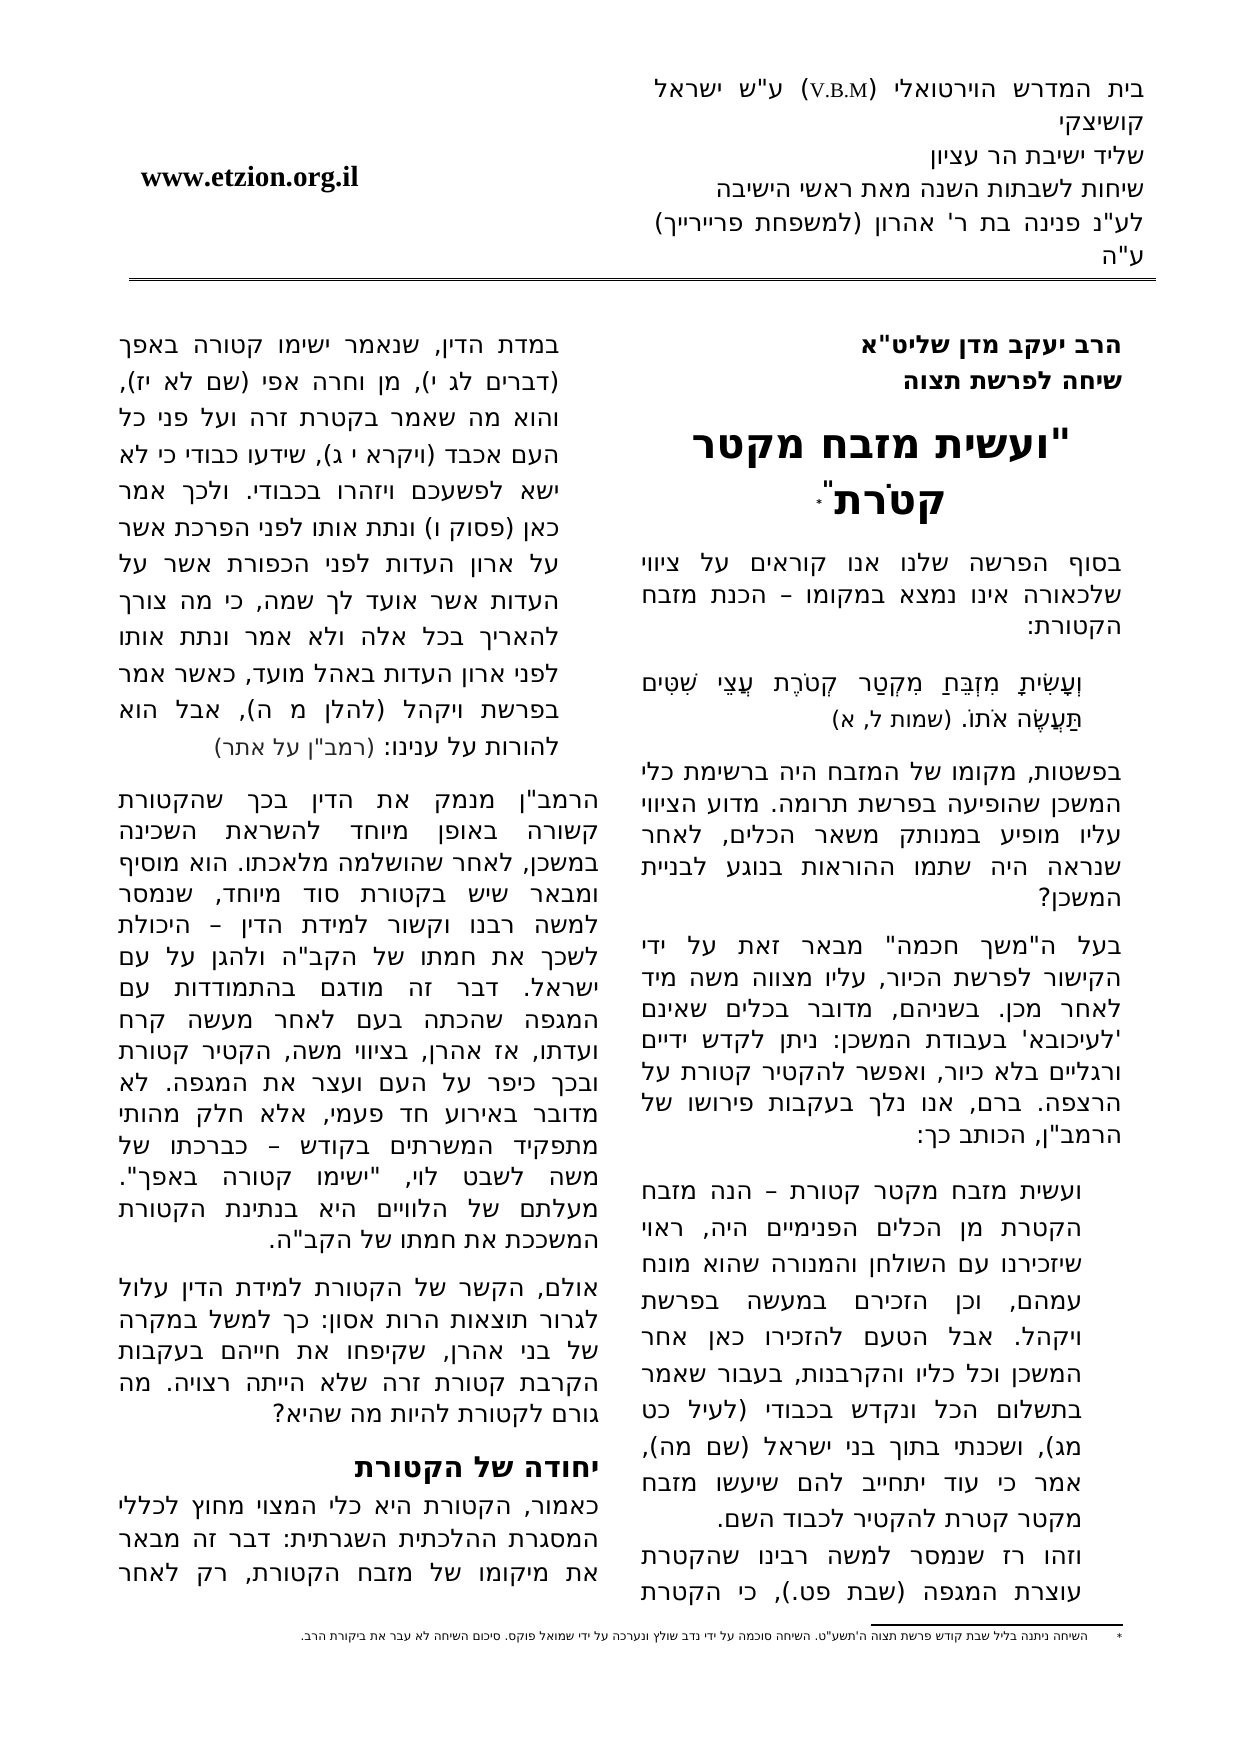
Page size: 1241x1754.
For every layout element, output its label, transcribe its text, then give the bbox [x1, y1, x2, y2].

text ועשית מזבח מקטר קטורת – הנה מזבח הקטרת מן הכלים הפנימיים היה, ראוי שיזכירנו עם השולחן והמנורה שהוא מונח עמהם, וכן הזכירם במעשה בפרשת ויקהל. אבל הטעם להזכירו כאן אחר המשכן וכל כליו והקרבנות, בעבור שאמר בתשלום הכל ונקדש בכבודי (לעיל כט מג), ושכנתי בתוך בני ישראל (שם מה), אמר כי עוד יתחייב להם שיעשו מזבח מקטר קטרת להקטיר לכבוד השם. וזהו רז שנמסר למשה רבינו שהקטרת עוצרת המגפה (שבת פט.), כי הקטרת במדת הדין, שנאמר ישימו קטורה באפך (דברים לג י), מן וחרה אפי (שם לא יז), והוא מה שאמר בקטרת זרה ועל פני כל העם אכבד (ויקרא י ג), שידעו כבודי כי לא ישא לפשעכם ויזהרו בכבודי. ולכך אמר כאן (פסוק ו) ונתת אותו לפני הפרכת אשר על ארון העדות לפני הכפורת אשר על העדות אשר אועד לך שמה, כי מה צורך להאריך בכל אלה ולא אמר ונתת אותו לפני ארון העדות באהל מועד, כאשר אמר בפרשת ויקהל (להלן מ ה), אבל הוא להורות על ענינו: (רמב"ן על אתר) [641, 1177, 1082, 1607]
text ועשית מזבח מקטר קטורת – הנה מזבח הקטרת מן הכלים הפנימיים היה, ראוי שיזכירנו עם השולחן והמנורה שהוא מונח עמהם, וכן הזכירם במעשה בפרשת ויקהל. אבל הטעם להזכירו כאן אחר המשכן וכל כליו והקרבנות, בעבור שאמר בתשלום הכל ונקדש בכבודי (לעיל כט מג), ושכנתי בתוך בני ישראל (שם מה), אמר כי עוד יתחייב להם שיעשו מזבח מקטר קטרת להקטיר לכבוד השם. וזהו רז שנמסר למשה רבינו שהקטרת עוצרת המגפה (שבת פט.), כי הקטרת במדת הדין, שנאמר ישימו קטורה באפך (דברים לג י), מן וחרה אפי (שם לא יז), והוא מה שאמר בקטרת זרה ועל פני כל העם אכבד (ויקרא י ג), שידעו כבודי כי לא ישא לפשעכם ויזהרו בכבודי. ולכך אמר כאן (פסוק ו) ונתת אותו לפני הפרכת אשר על ארון העדות לפני הכפורת אשר על העדות אשר אועד לך שמה, כי מה צורך להאריך בכל אלה ולא אמר ונתת אותו לפני ארון העדות באהל מועד, כאשר אמר בפרשת ויקהל (להלן מ ה), אבל הוא להורות על ענינו: (רמב"ן על אתר) [118, 331, 560, 761]
text אולם, הקשר של הקטורת למידת הדין עלול לגרור תוצאות הרות אסון: כך למשל במקרה של בני אהרן, שקיפחו את חייהם בעקבות הקרבת קטורת זרה שלא הייתה רצויה. מה גורם לקטורת להיות מה שהיא? [118, 1273, 599, 1428]
text וְעָשִׂיתָ מִזְבֵּחַ מִקְטַר קְטֹרֶת עֲצֵי שִׁטִּים תַּעֲשֶׂה אֹתוֹ. (שמות ל, א) [641, 668, 1082, 733]
text הרב יעקב מדן שליט"א [641, 331, 1122, 360]
text בסוף הפרשה שלנו אנו קוראים על ציווי שלכאורה אינו נמצא במקומו – הכנת מזבח הקטורת: [641, 548, 1122, 641]
text יחודה של הקטורת [118, 1447, 599, 1485]
text בפשטות, מקומו של המזבח היה ברשימת כלי המשכן שהופיעה בפרשת תרומה. מדוע הציווי עליו מופיע במנותק משאר הכלים, לאחר שנראה היה שתמו ההוראות בנוגע לבניית המשכן? [641, 757, 1122, 912]
subtitle "ועשית מזבח מקטר קטֹרת"* [641, 420, 1122, 524]
text בעל ה"משך חכמה" מבאר זאת על ידי הקישור לפרשת הכיור, עליו מצווה משה מיד לאחר מכן. בשניהם, מדובר בכלים שאינם 'לעיכובא' בעבודת המשכן: ניתן לקדש ידיים ורגליים בלא כיור, ואפשר להקטיר קטורת על הרצפה. ברם, אנו נלך בעקבות פירושו של הרמב"ן, הכותב כך: [641, 931, 1122, 1149]
text הרמב"ן מנמק את הדין בכך שהקטורת קשורה באופן מיוחד להשראת השכינה במשכן, לאחר שהושלמה מלאכתו. הוא מוסיף ומבאר שיש בקטורת סוד מיוחד, שנמסר למשה רבנו וקשור למידת הדין – היכולת לשכך את חמתו של הקב"ה ולהגן על עם ישראל. דבר זה מודגם בהתמודדות עם המגפה שהכתה בעם לאחר מעשה קרח ועדתו, אז אהרן, בציווי משה, הקטיר קטורת ובכך כיפר על העם ועצר את המגפה. לא מדובר באירוע חד פעמי, אלא חלק מהותי מתפקיד המשרתים בקודש – כברכתו של משה לשבט לוי, "ישימו קטורה באפך". מעלתם של הלוויים היא בנתינת הקטורת המשככת את חמתו של הקב"ה. [118, 785, 599, 1254]
text שיחה לפרשת תצוה [641, 366, 1122, 395]
